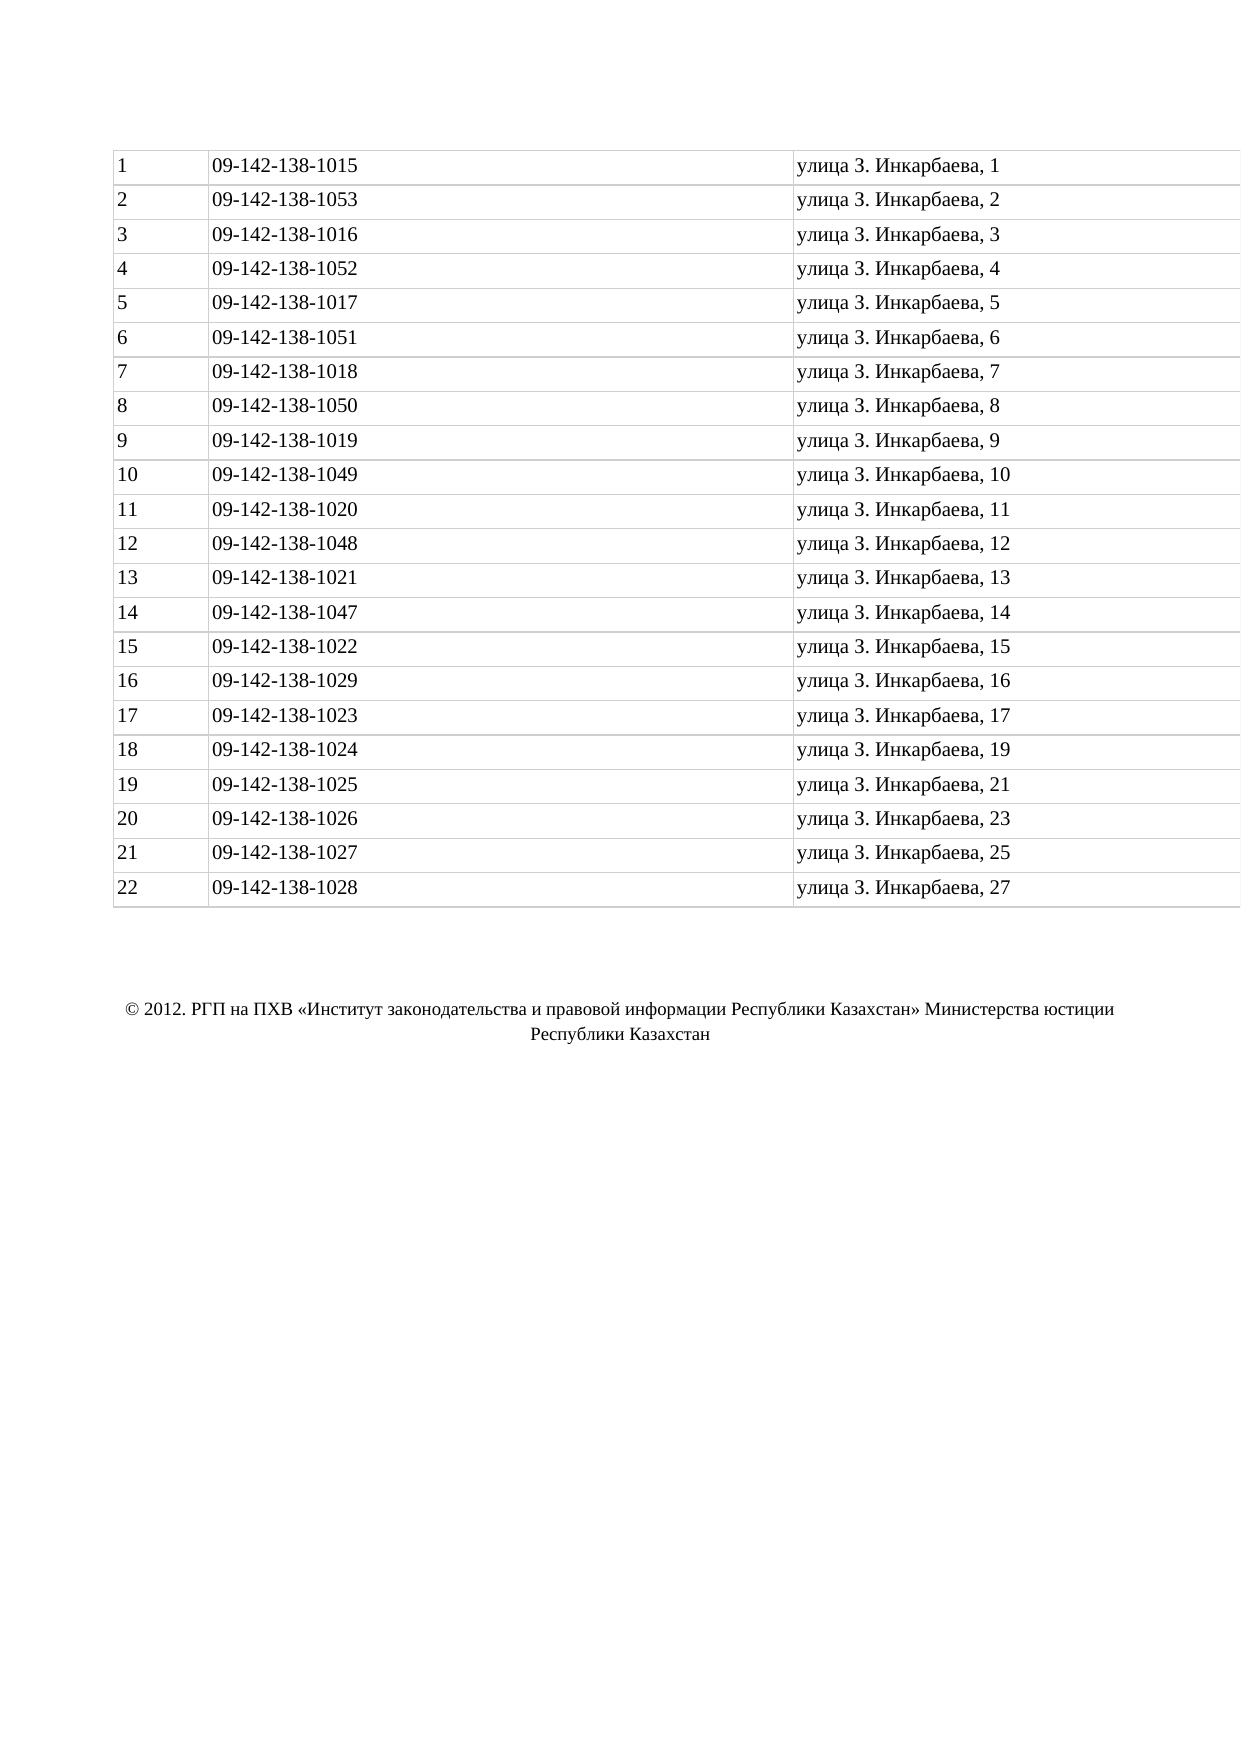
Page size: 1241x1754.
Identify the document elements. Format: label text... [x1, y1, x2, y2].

table_cell улица З. Инкарбаева, 13 [794, 564, 1240, 597]
table_cell 17 [114, 701, 208, 734]
table_cell 09-142-138-1016 [209, 220, 793, 253]
table_cell улица З. Инкарбаева, 21 [794, 770, 1240, 803]
table_cell 09-142-138-1047 [209, 598, 793, 631]
table_cell 11 [114, 495, 208, 528]
table_cell 21 [114, 839, 208, 872]
table_cell 3 [114, 220, 208, 253]
table_cell улица З. Инкарбаева, 19 [794, 736, 1240, 769]
table_cell 22 [114, 873, 208, 906]
table_cell 12 [114, 529, 208, 562]
table_cell 18 [114, 736, 208, 769]
table_cell 09-142-138-1017 [209, 289, 793, 322]
table_cell улица З. Инкарбаева, 11 [794, 495, 1240, 528]
table_cell 09-142-138-1026 [209, 804, 793, 837]
table_cell улица З. Инкарбаева, 12 [794, 529, 1240, 562]
table_cell 09-142-138-1049 [209, 461, 793, 494]
table_cell 09-142-138-1027 [209, 839, 793, 872]
table_cell улица З. Инкарбаева, 17 [794, 701, 1240, 734]
table_cell 09-142-138-1018 [209, 358, 793, 391]
table_cell 14 [114, 598, 208, 631]
table_cell 9 [114, 426, 208, 459]
table_cell 09-142-138-1029 [209, 667, 793, 700]
table_cell 09-142-138-1020 [209, 495, 793, 528]
table_cell 09-142-138-1048 [209, 529, 793, 562]
table_cell улица З. Инкарбаева, 1 [794, 151, 1240, 184]
table_cell улица З. Инкарбаева, 23 [794, 804, 1240, 837]
table_cell 1 [114, 151, 208, 184]
table_cell 13 [114, 564, 208, 597]
table_cell 6 [114, 323, 208, 356]
table_cell 19 [114, 770, 208, 803]
table_cell 09-142-138-1025 [209, 770, 793, 803]
table_cell улица З. Инкарбаева, 9 [794, 426, 1240, 459]
table_cell 8 [114, 392, 208, 425]
table_cell улица З. Инкарбаева, 5 [794, 289, 1240, 322]
table_cell улица З. Инкарбаева, 4 [794, 254, 1240, 287]
table_cell 09-142-138-1019 [209, 426, 793, 459]
table_cell 15 [114, 633, 208, 666]
table_cell 7 [114, 358, 208, 391]
table_cell 4 [114, 254, 208, 287]
table_cell улица З. Инкарбаева, 27 [794, 873, 1240, 906]
table_cell улица З. Инкарбаева, 3 [794, 220, 1240, 253]
table_cell улица З. Инкарбаева, 25 [794, 839, 1240, 872]
table_cell улица З. Инкарбаева, 8 [794, 392, 1240, 425]
table_cell улица З. Инкарбаева, 15 [794, 633, 1240, 666]
table_cell 09-142-138-1021 [209, 564, 793, 597]
table_cell улица З. Инкарбаева, 16 [794, 667, 1240, 700]
table_cell 2 [114, 186, 208, 219]
table_cell улица З. Инкарбаева, 14 [794, 598, 1240, 631]
table_cell улица З. Инкарбаева, 7 [794, 358, 1240, 391]
table_cell 16 [114, 667, 208, 700]
table_cell улица З. Инкарбаева, 6 [794, 323, 1240, 356]
table_cell 09-142-138-1023 [209, 701, 793, 734]
table_cell 20 [114, 804, 208, 837]
text © 2012. РГП на ПХВ «Институт законодательства и правовой информации Республики Казахстан» Министерства юстиции Республики Казахстан [112, 998, 1128, 1044]
table_cell 09-142-138-1053 [209, 186, 793, 219]
table_cell 09-142-138-1022 [209, 633, 793, 666]
table_cell улица З. Инкарбаева, 10 [794, 461, 1240, 494]
table_cell 09-142-138-1050 [209, 392, 793, 425]
table_cell 09-142-138-1051 [209, 323, 793, 356]
table_cell 09-142-138-1024 [209, 736, 793, 769]
table_cell 5 [114, 289, 208, 322]
table_cell 10 [114, 461, 208, 494]
table_cell 09-142-138-1028 [209, 873, 793, 906]
table_cell 09-142-138-1015 [209, 151, 793, 184]
table_cell 09-142-138-1052 [209, 254, 793, 287]
table_cell улица З. Инкарбаева, 2 [794, 186, 1240, 219]
